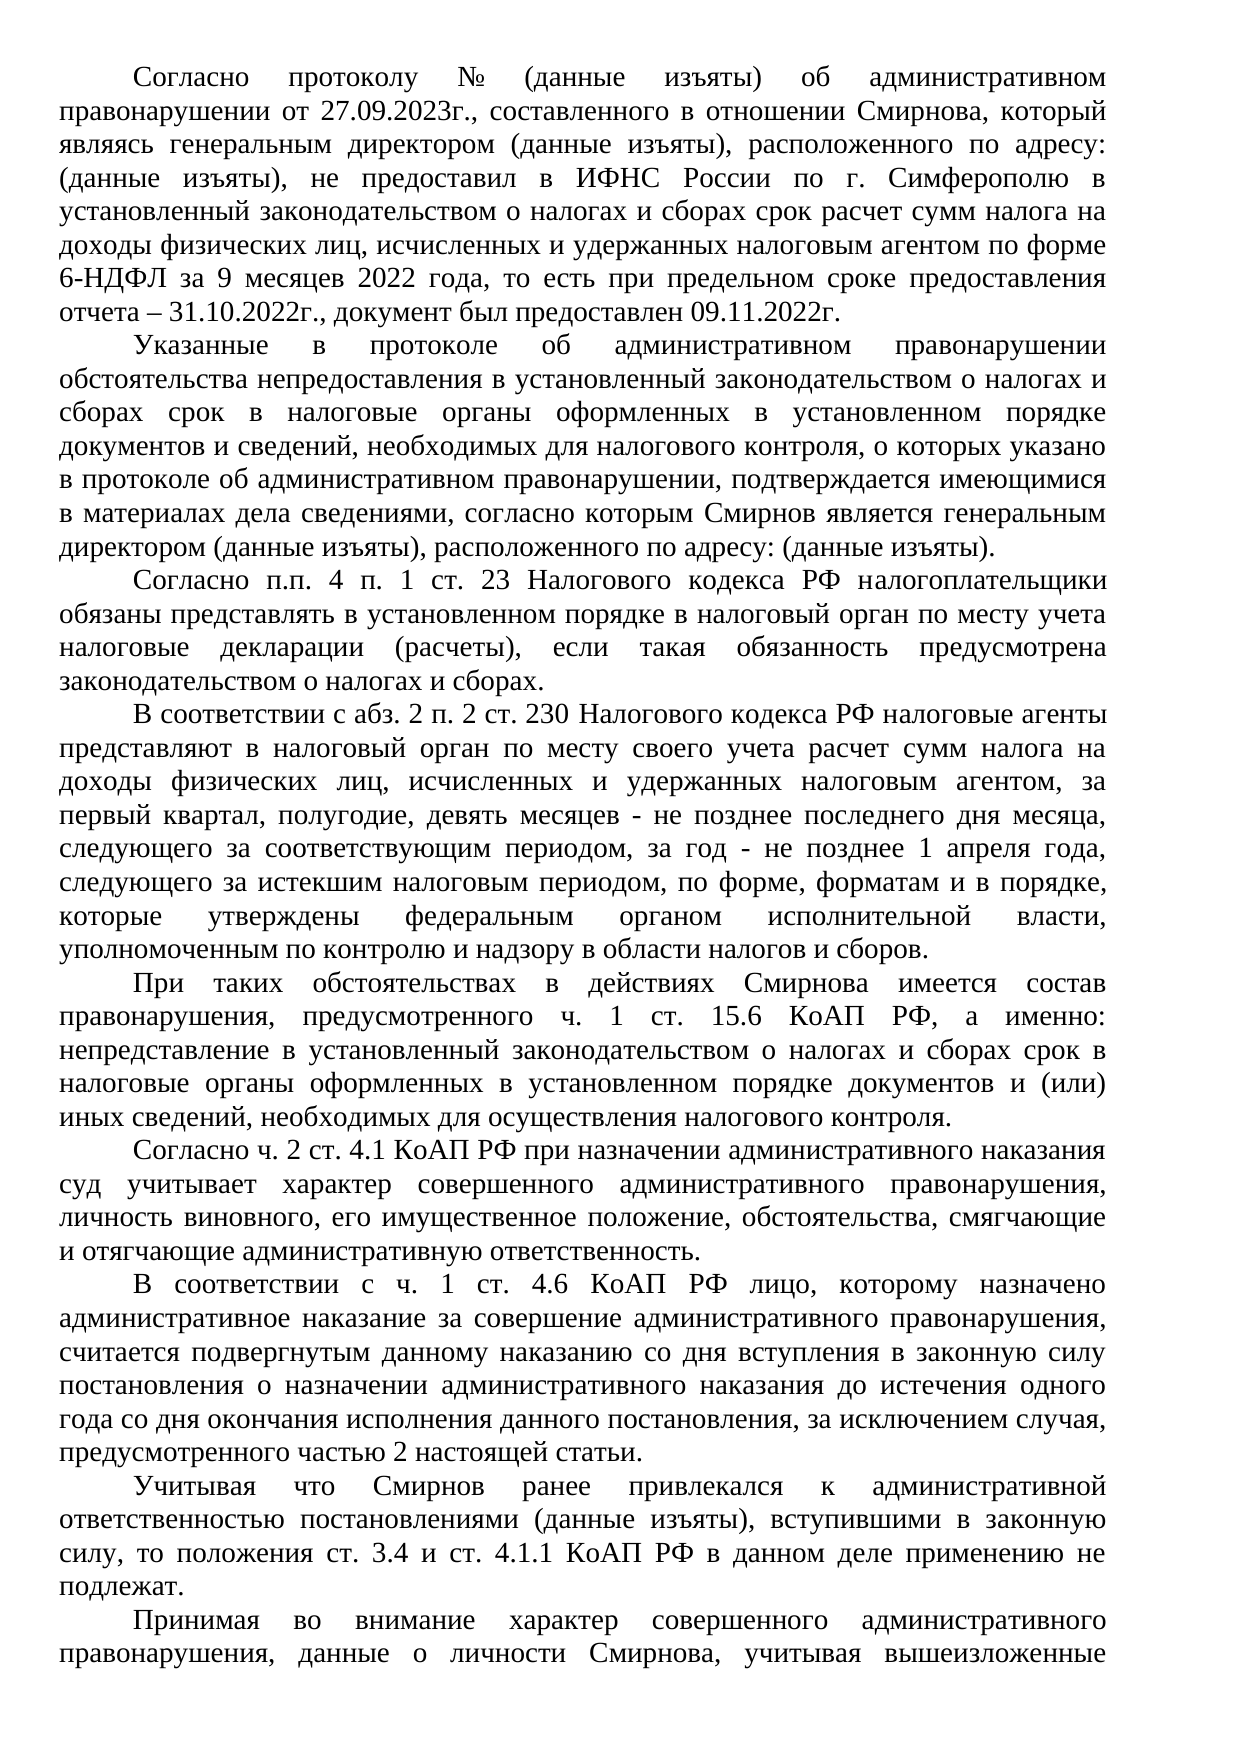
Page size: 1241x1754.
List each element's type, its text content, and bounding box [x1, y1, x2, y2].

text Указанные в протоколе об административном правонарушении обстоятельства непредоставления в установленный законодательством о налогах и сборах срок в налоговые органы оформленных в установленном порядке документов и сведений, необходимых для налогового контроля, о которых указано в протоколе об административном правонарушении, подтверждается имеющимися в материалах дела сведениями, согласно которым Смирнов является генеральным директором (данные изъяты), расположенного по адресу: (данные изъяты). [59, 327, 1107, 562]
text Согласно п.п. 4 п. 1 ст. 23 Налогового кодекса РФ налогоплательщики обязаны представлять в установленном порядке в налоговый орган по месту учета налоговые декларации (расчеты), если такая обязанность предусмотрена законодательством о налогах и сборах. [59, 562, 1107, 696]
text В соответствии с ч. 1 ст. 4.6 КоАП РФ лицо, которому назначено административное наказание за совершение административного правонарушения, считается подвергнутым данному наказанию со дня вступления в законную силу постановления о назначении административного наказания до истечения одного года со дня окончания исполнения данного постановления, за исключением случая, предусмотренного частью 2 настоящей статьи. [59, 1267, 1107, 1468]
text Согласно ч. 2 ст. 4.1 КоАП РФ при назначении административного наказания суд учитывает характер совершенного административного правонарушения, личность виновного, его имущественное положение, обстоятельства, смягчающие и отягчающие административную ответственность. [59, 1132, 1107, 1267]
text При таких обстоятельствах в действиях Смирнова имеется состав правонарушения, предусмотренного ч. 1 ст. 15.6 КоАП РФ, а именно: непредставление в установленный законодательством о налогах и сборах срок в налоговые органы оформленных в установленном порядке документов и (или) иных сведений, необходимых для осуществления налогового контроля. [59, 965, 1107, 1132]
text Согласно протоколу № (данные изъяты) об административном правонарушении от 27.09.2023г., составленного в отношении Смирнова, который являясь генеральным директором (данные изъяты), расположенного по адресу: (данные изъяты), не предоставил в ИФНС России по г. Симферополю в установленный законодательством о налогах и сборах срок расчет сумм налога на доходы физических лиц, исчисленных и удержанных налоговым агентом по форме 6-НДФЛ за 9 месяцев 2022 года, то есть при предельном сроке предоставления отчета – 31.10.2022г., документ был предоставлен 09.11.2022г. [59, 59, 1107, 327]
text Учитывая что Смирнов ранее привлекался к административной ответственностью постановлениями (данные изъяты), вступившими в законную силу, то положения ст. 3.4 и ст. 4.1.1 КоАП РФ в данном деле применению не подлежат. [59, 1468, 1107, 1602]
text В соответствии с абз. 2 п. 2 ст. 230 Налогового кодекса РФ налоговые агенты представляют в налоговый орган по месту своего учета расчет сумм налога на доходы физических лиц, исчисленных и удержанных налоговым агентом, за первый квартал, полугодие, девять месяцев - не позднее последнего дня месяца, следующего за соответствующим периодом, за год - не позднее 1 апреля года, следующего за истекшим налоговым периодом, по форме, форматам и в порядке, которые утверждены федеральным органом исполнительной власти, уполномоченным по контролю и надзору в области налогов и сборов. [59, 696, 1107, 965]
